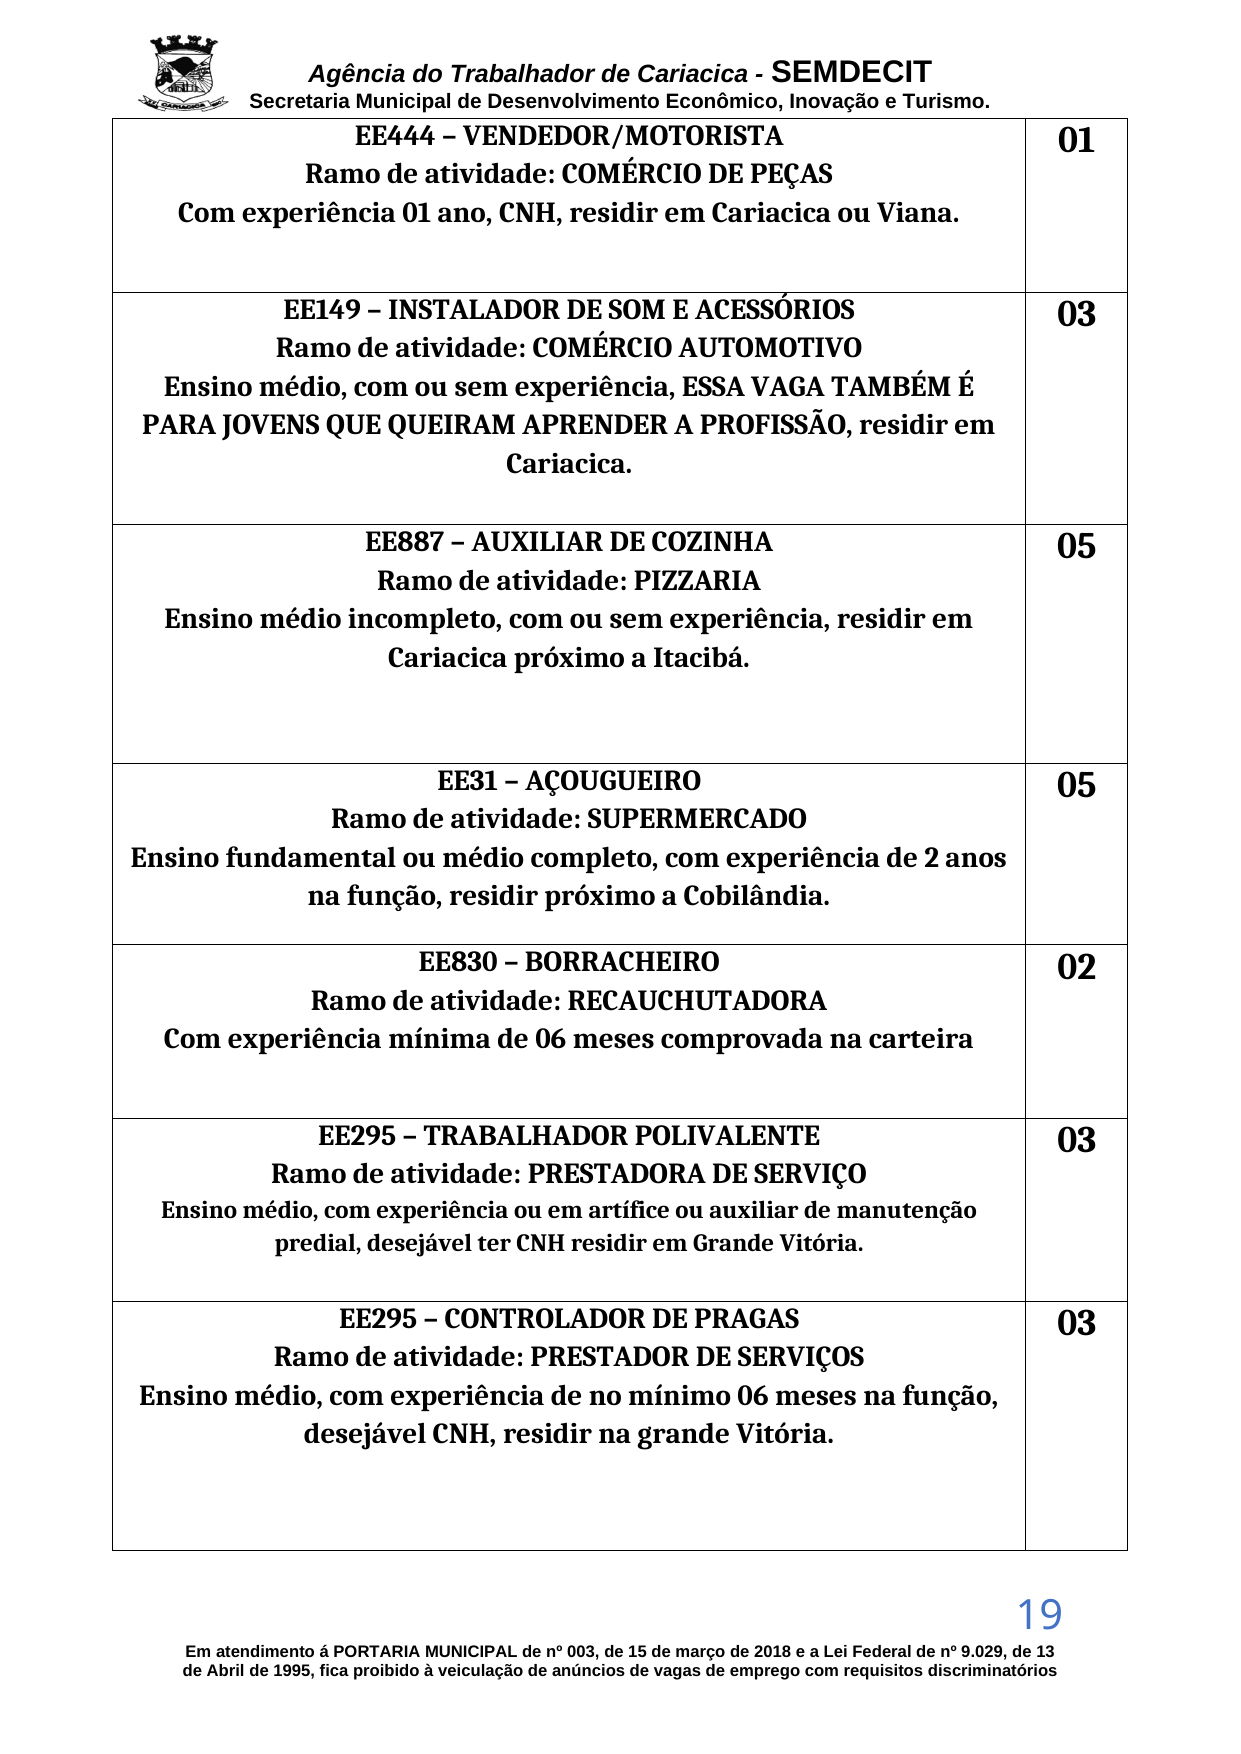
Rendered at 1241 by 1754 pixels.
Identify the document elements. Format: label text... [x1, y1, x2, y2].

table_cell 01 [1026, 119, 1127, 292]
table_cell 03 [1026, 1302, 1127, 1550]
table_cell EE149 – INSTALADOR DE SOM E ACESSÓRIOS Ramo de atividade: COMÉRCIO AUTOMOTIVO Ensino médio, com ou sem experiência, ESSA VAGA TAMBÉM É PARA JOVENS QUE QUEIRAM APRENDER A PROFISSÃO, residir em Cariacica. [113, 293, 1025, 524]
table_cell EE830 – BORRACHEIRO Ramo de atividade: RECAUCHUTADORA Com experiência mínima de 06 meses comprovada na carteira [113, 945, 1025, 1118]
table_cell 03 [1026, 293, 1127, 524]
table_cell EE31 – AÇOUGUEIRO Ramo de atividade: SUPERMERCADO Ensino fundamental ou médio completo, com experiência de 2 anos na função, residir próximo a Cobilândia. [113, 764, 1025, 944]
picture [134, 31, 237, 118]
table_cell EE295 – CONTROLADOR DE PRAGAS Ramo de atividade: PRESTADOR DE SERVIÇOS Ensino médio, com experiência de no mínimo 06 meses na função, desejável CNH, residir na grande Vitória. [113, 1302, 1025, 1550]
table_cell 05 [1026, 525, 1127, 763]
table_cell 02 [1026, 945, 1127, 1118]
table_cell 03 [1026, 1119, 1127, 1301]
table_cell EE444 – VENDEDOR/MOTORISTA Ramo de atividade: COMÉRCIO DE PEÇAS Com experiência 01 ano, CNH, residir em Cariacica ou Viana. [113, 119, 1025, 292]
table_cell EE887 – AUXILIAR DE COZINHA Ramo de atividade: PIZZARIA Ensino médio incompleto, com ou sem experiência, residir em Cariacica próximo a Itacibá. [113, 525, 1025, 763]
table_cell 05 [1026, 764, 1127, 944]
table_cell EE295 – TRABALHADOR POLIVALENTE Ramo de atividade: PRESTADORA DE SERVIÇO Ensino médio, com experiência ou em artífice ou auxiliar de manutenção predial, desejável ter CNH residir em Grande Vitória. [113, 1119, 1025, 1301]
